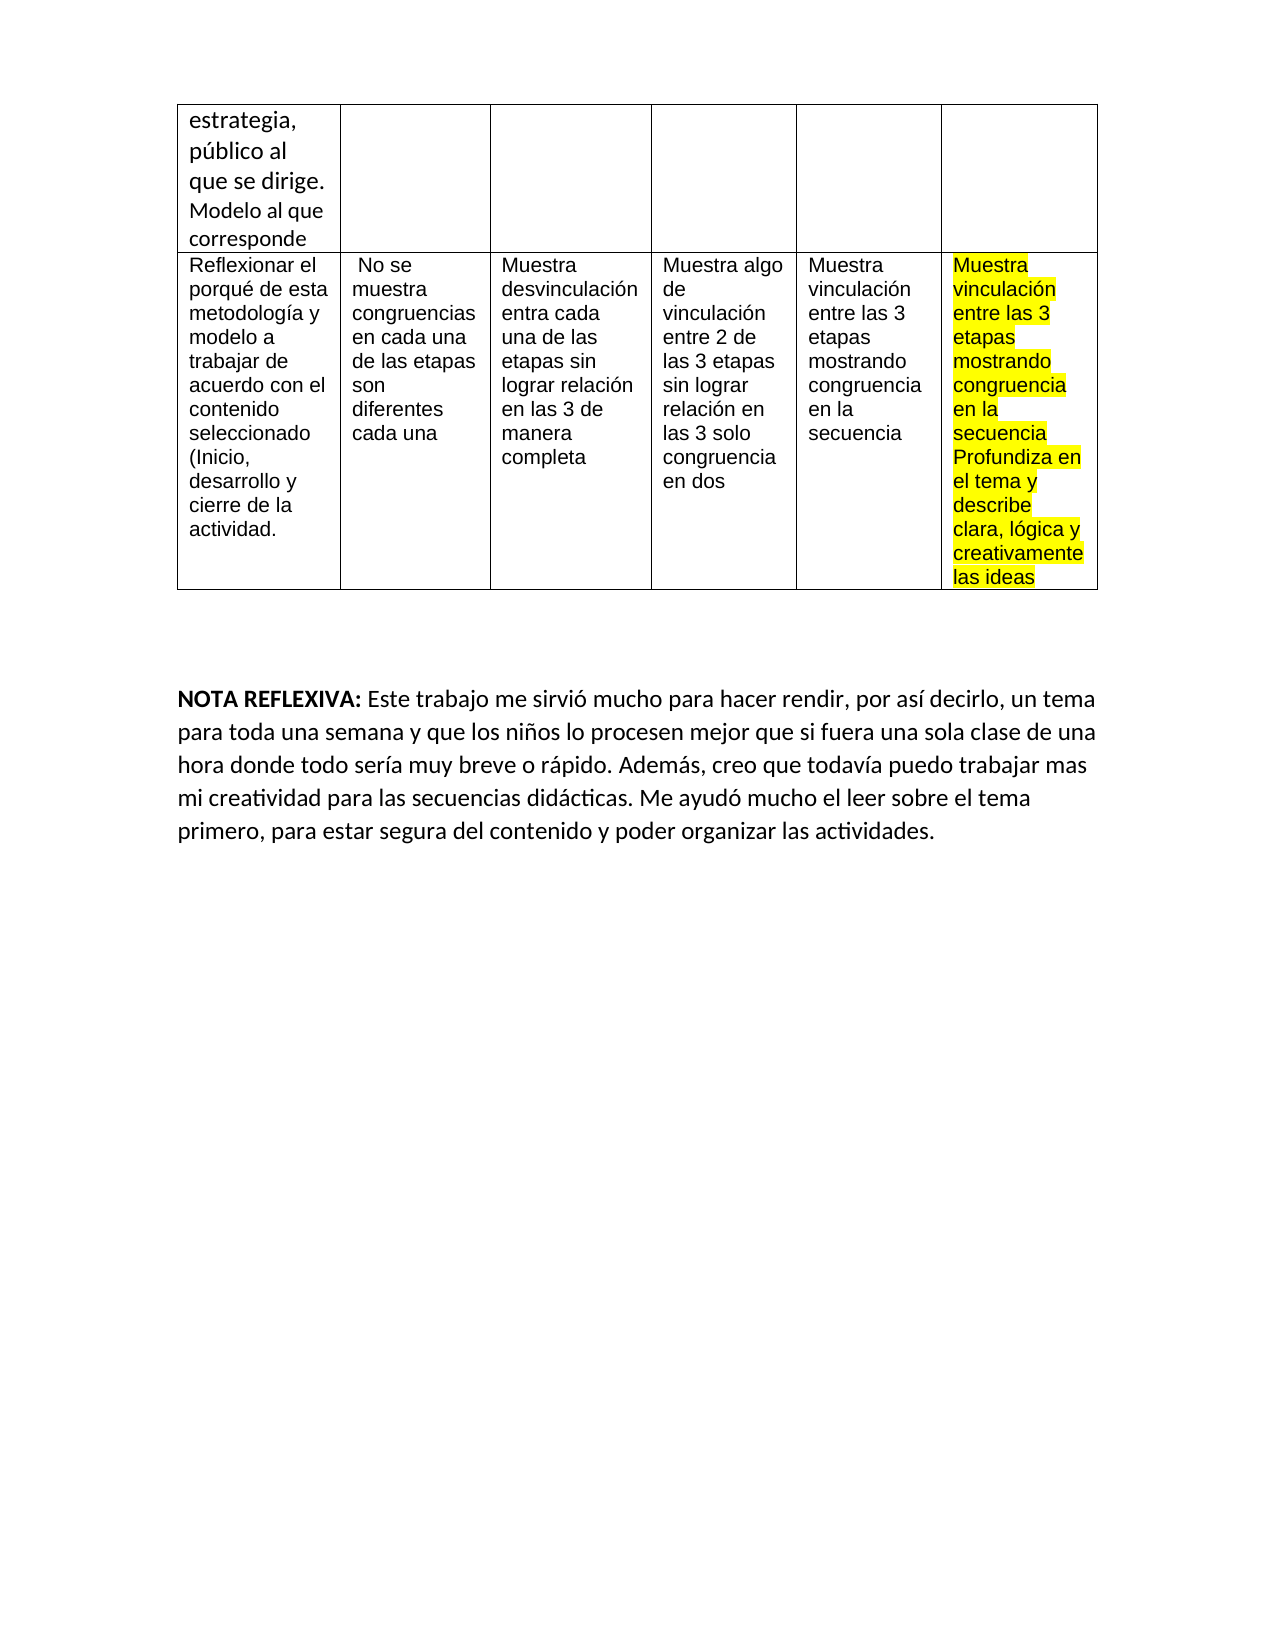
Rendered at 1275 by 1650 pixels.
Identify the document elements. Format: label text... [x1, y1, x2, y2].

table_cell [341, 105, 490, 252]
table_cell Muestra desvinculación entra cada una de las etapas sin lograr relación en las 3 de manera completa [491, 253, 651, 588]
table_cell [491, 105, 651, 252]
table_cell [652, 105, 796, 252]
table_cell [942, 105, 1097, 252]
text NOTA REFLEXIVA: Este trabajo me sirvió mucho para hacer rendir, por así decirlo, un tema para toda una semana y que los niños lo procesen mejor que si fuera una sola clase de una hora donde todo sería muy breve o rápido. Además, creo que todavía puedo trabajar mas mi creatividad para las secuencias didácticas. Me ayudó mucho el leer sobre el tema primero, para estar segura del contenido y poder organizar las actividades. [177, 683, 1098, 846]
table_cell No se muestra congruencias en cada una de las etapas son diferentes cada una [341, 253, 490, 588]
table_cell Muestra algo de vinculación entre 2 de las 3 etapas sin lograr relación en las 3 solo congruencia en dos [652, 253, 796, 588]
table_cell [797, 105, 941, 252]
table_cell Reflexionar el porqué de esta metodología y modelo a trabajar de acuerdo con el contenido seleccionado (Inicio, desarrollo y cierre de la actividad. [178, 253, 340, 588]
table_cell Muestra vinculación entre las 3 etapas mostrando congruencia en la secuencia Profundiza en el tema y describe clara, lógica y creativamente las ideas [942, 253, 1097, 588]
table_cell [178, 105, 340, 252]
table_cell Muestra vinculación entre las 3 etapas mostrando congruencia en la secuencia [797, 253, 941, 588]
